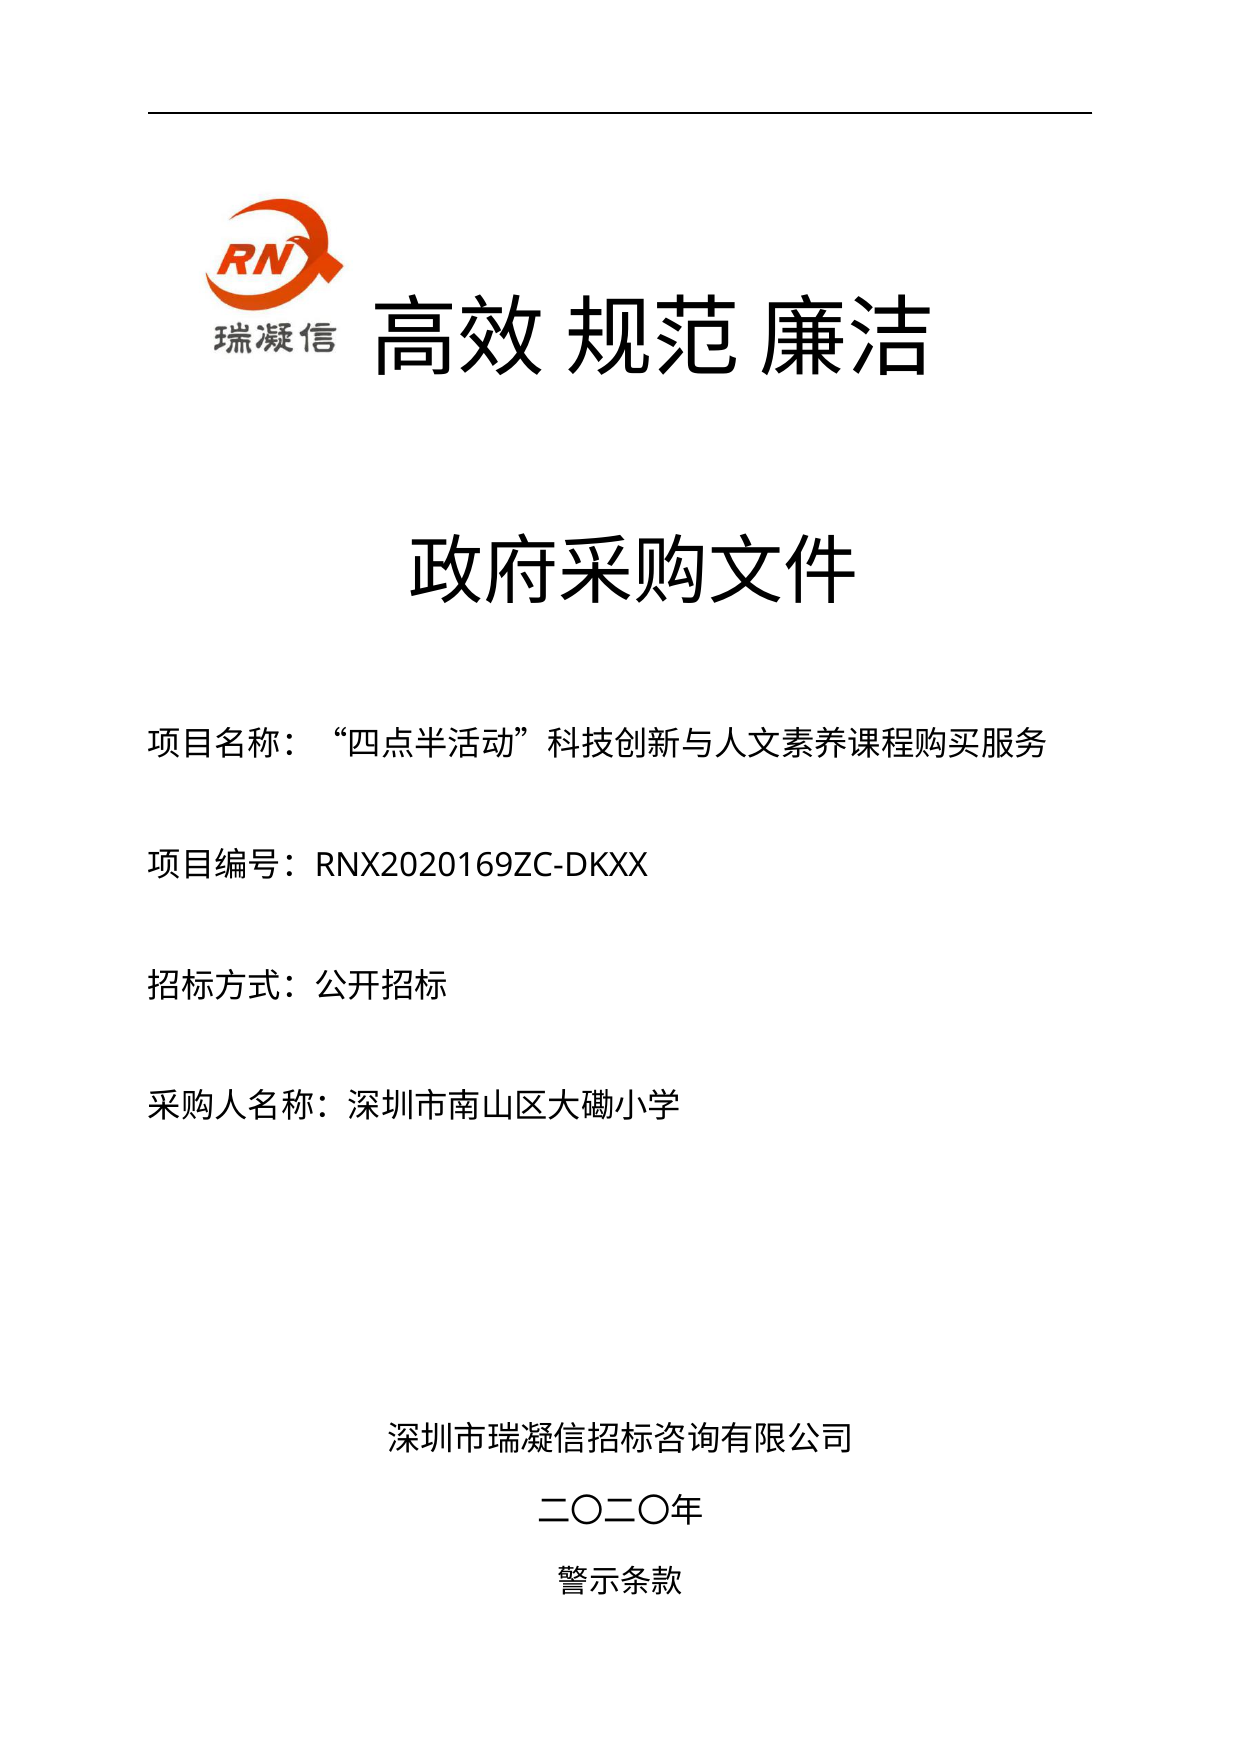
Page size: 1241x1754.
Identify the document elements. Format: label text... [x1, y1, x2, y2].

text 政府采购文件 [148, 511, 1098, 619]
text 招标方式：公开招标 [148, 958, 1092, 1007]
text 采购人名称：深圳市南山区大磡小学 [148, 1079, 1092, 1127]
text 项目编号：RNX2020169ZC-DKXX [148, 837, 1092, 886]
text 项目名称：“四点半活动”科技创新与人文素养课程购买服务 [148, 717, 1092, 765]
picture [177, 183, 370, 369]
text 二〇二〇年 [148, 1484, 1092, 1532]
text 警示条款 [148, 1556, 1092, 1601]
text 深圳市瑞凝信招标咨询有限公司 [148, 1411, 1092, 1459]
text 高效 规范 廉洁 [177, 184, 1098, 394]
